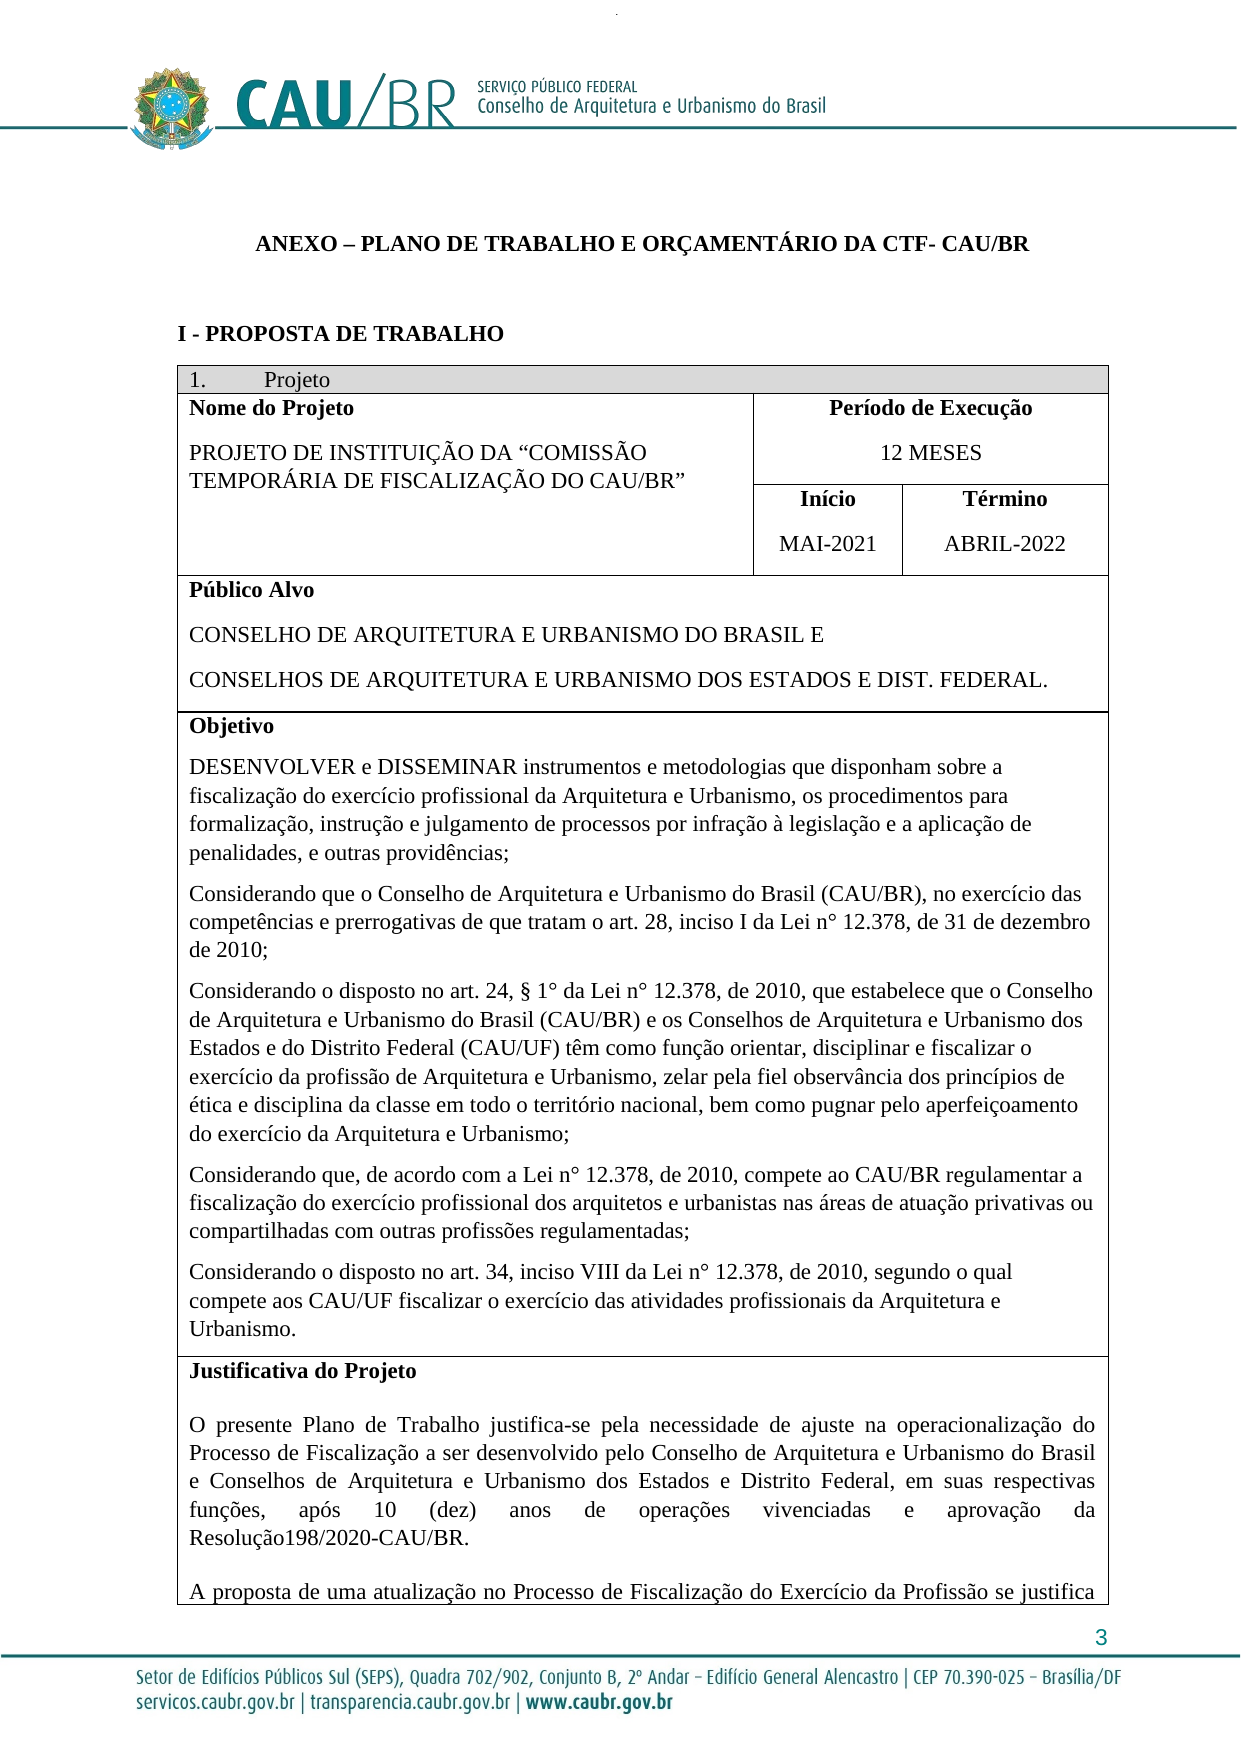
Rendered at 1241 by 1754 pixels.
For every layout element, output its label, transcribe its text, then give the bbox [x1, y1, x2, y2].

table_cell Público Alvo CONSELHO DE ARQUITETURA E URBANISMO DO BRASIL E CONSELHOS DE ARQUITETURA E URBANISMO DOS ESTADOS E DIST. FEDERAL. [178, 576, 1108, 711]
table_cell Objetivo DESENVOLVER e DISSEMINAR instrumentos e metodologias que disponham sobre a fiscalização do exercício profissional da Arquitetura e Urbanismo, os procedimentos para formalização, instrução e julgamento de processos por infração à legislação e a aplicação de penalidades, e outras providências; Considerando que o Conselho de Arquitetura e Urbanismo do Brasil (CAU/BR), no exercício das competências e prerrogativas de que tratam o art. 28, inciso I da Lei n° 12.378, de 31 de dezembro de 2010; Considerando o disposto no art. 24, § 1° da Lei n° 12.378, de 2010, que estabelece que o Conselho de Arquitetura e Urbanismo do Brasil (CAU/BR) e os Conselhos de Arquitetura e Urbanismo dos Estados e do Distrito Federal (CAU/UF) têm como função orientar, disciplinar e fiscalizar o exercício da profissão de Arquitetura e Urbanismo, zelar pela fiel observância dos princípios de ética e disciplina da classe em todo o território nacional, bem como pugnar pelo aperfeiçoamento do exercício da Arquitetura e Urbanismo; Considerando que, de acordo com a Lei n° 12.378, de 2010, compete ao CAU/BR regulamentar a fiscalização do exercício profissional dos arquitetos e urbanistas nas áreas de atuação privativas ou compartilhadas com outras profissões regulamentadas; Considerando o disposto no art. 34, inciso VIII da Lei n° 12.378, de 2010, segundo o qual compete aos CAU/UF fiscalizar o exercício das atividades profissionais da Arquitetura e Urbanismo. [178, 713, 1108, 1356]
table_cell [178, 1357, 1108, 1604]
text ANEXO – PLANO DE TRABALHO E ORÇAMENTÁRIO DA CTF- CAU/BR [177, 230, 1107, 256]
picture [0, 1650, 1241, 1754]
table_cell Período de Execução 12 MESES [754, 394, 1108, 484]
table_cell Início MAI-2021 [754, 485, 902, 575]
table_header Projeto [178, 366, 1108, 393]
picture [0, 4, 1239, 182]
table_cell Nome do Projeto PROJETO DE INSTITUIÇÃO DA “COMISSÃO TEMPORÁRIA DE FISCALIZAÇÃO DO CAU/BR” [178, 394, 753, 575]
table_cell Término ABRIL-2022 [903, 485, 1108, 575]
text I - PROPOSTA DE TRABALHO [177, 320, 1107, 346]
